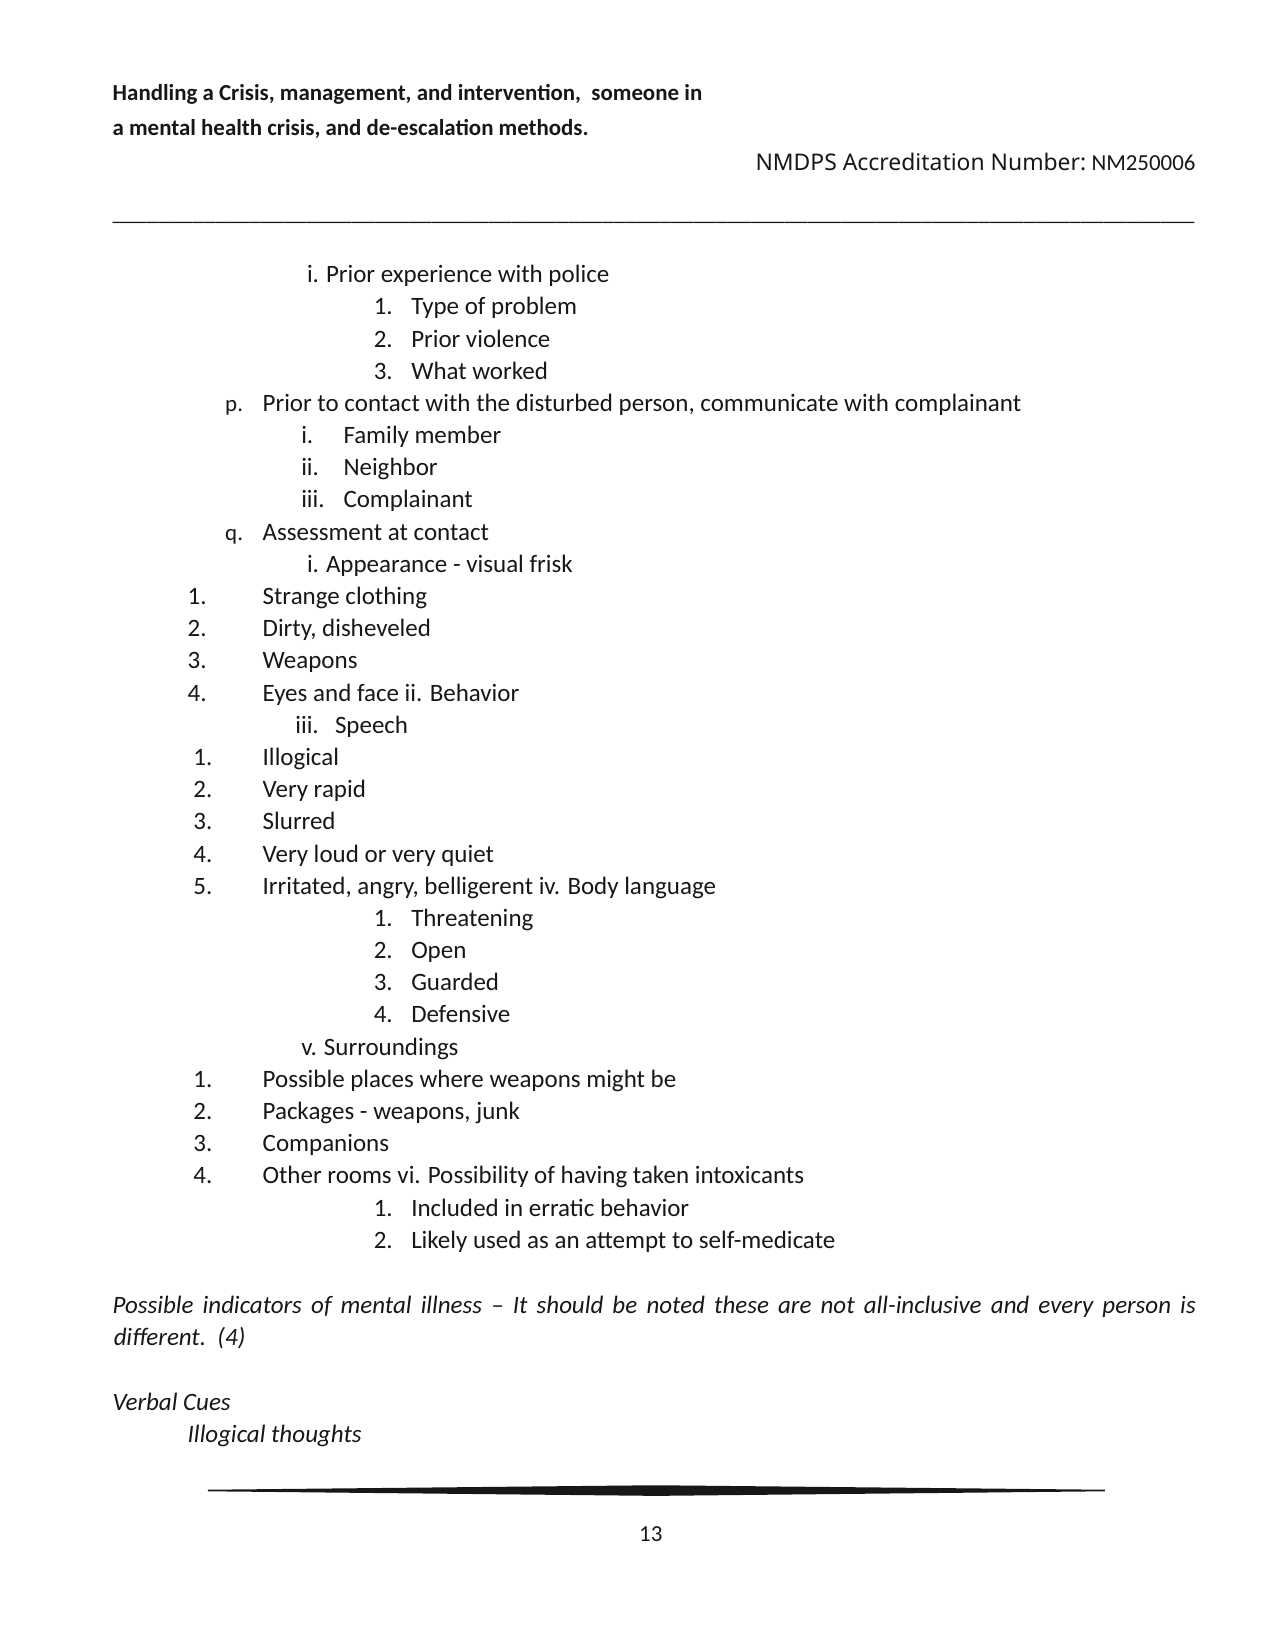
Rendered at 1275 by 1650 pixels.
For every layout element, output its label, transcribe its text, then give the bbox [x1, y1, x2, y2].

list Defensive [373, 999, 1201, 1029]
list Very rapid [113, 773, 1201, 804]
list Weapons [113, 644, 1201, 675]
list Other rooms vi. Possibility of having taken intoxicants [113, 1159, 1201, 1190]
list Threatening [373, 902, 1201, 933]
text Illogical thoughts [187, 1418, 1201, 1448]
list Type of problem [373, 291, 1201, 321]
list Likely used as an attempt to self-medicate [373, 1224, 1201, 1254]
text i. Prior experience with police [307, 258, 1201, 289]
list Packages - weapons, junk [113, 1095, 1201, 1126]
list Prior violence [373, 323, 1201, 353]
list Possible places where weapons might be [113, 1063, 1201, 1093]
list Slurred [113, 806, 1201, 836]
text Possible indicators of mental illness – It should be noted these are not all-inclusive and every person is different. (4) [112, 1289, 1201, 1351]
list Complainant [301, 484, 1201, 514]
list Included in erratic behavior [373, 1192, 1201, 1222]
list Eyes and face ii. Behavior [113, 677, 1201, 707]
list Neighbor [301, 451, 1201, 482]
list Prior to contact with the disturbed person, communicate with complainant [225, 387, 1201, 418]
list Irritated, angry, belligerent iv. Body language [113, 870, 1201, 900]
text Verbal Cues [112, 1386, 1201, 1416]
list Very loud or very quiet [113, 838, 1201, 868]
text iii. Speech [112, 709, 1201, 739]
list Strange clothing [113, 580, 1201, 611]
list Open [373, 934, 1201, 965]
list Assessment at contact [225, 516, 1201, 546]
list Illogical [113, 741, 1201, 772]
list Dirty, disheveled [113, 612, 1201, 643]
list Family member [301, 419, 1201, 450]
list What worked [373, 355, 1201, 385]
list Guarded [373, 966, 1201, 997]
text v. Surroundings [301, 1031, 1201, 1061]
list Companions [113, 1127, 1201, 1158]
text i. Appearance - visual frisk [307, 548, 1201, 578]
